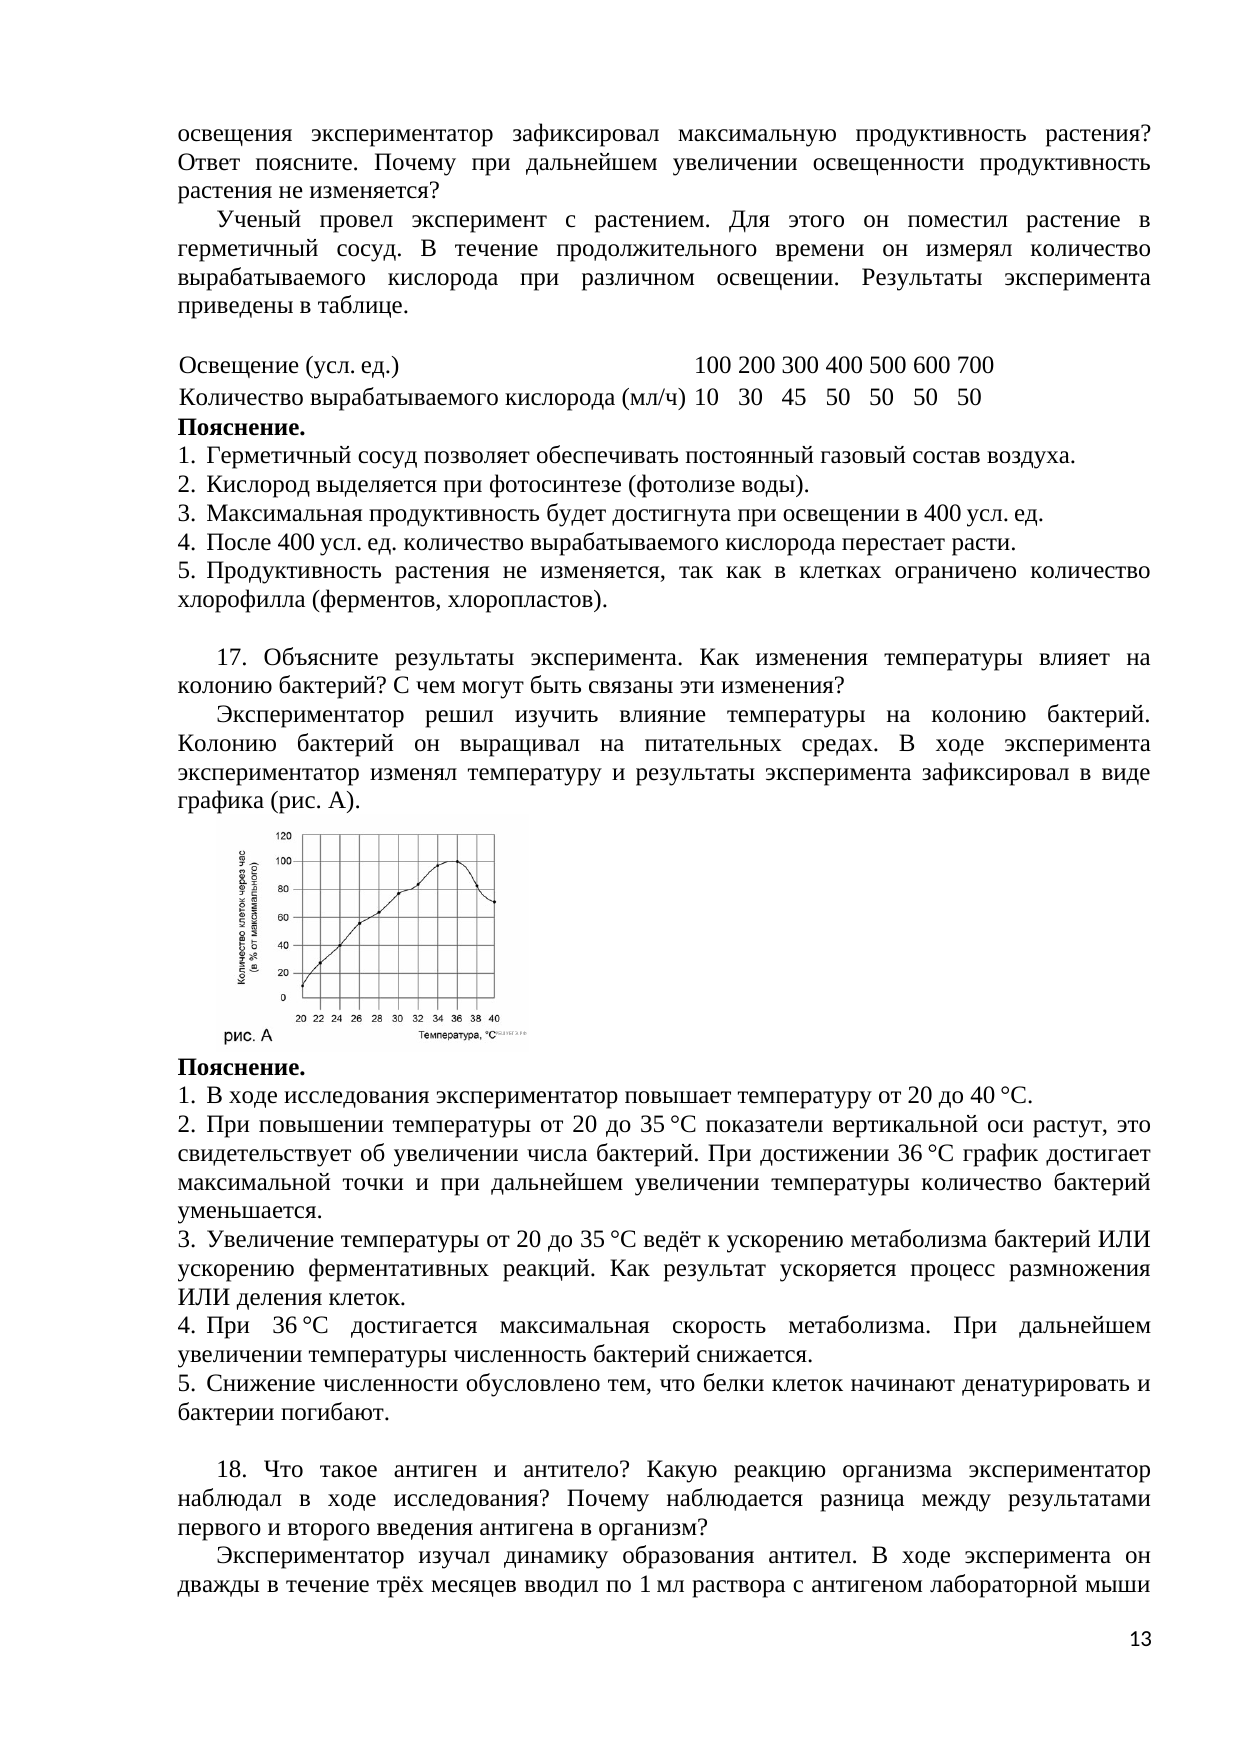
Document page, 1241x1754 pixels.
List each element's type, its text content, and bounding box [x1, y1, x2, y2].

text 18. Что такое антиген и антитело? Какую реакцию организма экспериментатор наблюдал в ходе исследования? Почему наблюдается разница между результатами первого и второго введения антигена в организм? [177, 1454, 1152, 1541]
picture [216, 814, 529, 1052]
table_header 600 [911, 348, 955, 380]
table_header 500 [868, 348, 911, 380]
table_cell Количество вырабатываемого кислорода (мл/ч) [177, 380, 692, 412]
table_header 300 [780, 348, 824, 380]
table_cell 50 [824, 380, 867, 412]
table_cell 50 [911, 380, 955, 412]
table_cell 30 [736, 380, 780, 412]
text Пояснение. [177, 412, 1152, 441]
text 2. Кислород выделяется при фотосинтезе (фотолизе воды). [177, 469, 1152, 498]
table_header Освещение (усл. ед.) [177, 348, 692, 380]
table_cell 50 [868, 380, 911, 412]
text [177, 118, 1152, 204]
text Ученый провел эксперимент с растением. Для этого он поместил растение в герметичный сосуд. В течение продолжительного времени он измерял количество вырабатываемого кислорода при различном освещении. Результаты эксперимента приведены в таблице. [177, 204, 1152, 319]
text 4. При 36 °C достигается максимальная скорость метаболизма. При дальнейшем увеличении температуры численность бактерий снижается. [177, 1311, 1152, 1368]
table_cell 10 [693, 380, 736, 412]
text 4. После 400 усл. ед. количество вырабатываемого кислорода перестает расти. [177, 527, 1152, 556]
text 1. Герметичный сосуд позволяет обеспечивать постоянный газовый состав воздуха. [177, 441, 1152, 469]
table_header 400 [824, 348, 867, 380]
table_cell 50 [955, 380, 1000, 412]
table_cell 45 [780, 380, 824, 412]
table_header 200 [736, 348, 780, 380]
text 5. Продуктивность растения не изменяется, так как в клетках ограничено количество хлорофилла (ферментов, хлоропластов). [177, 556, 1152, 613]
table_header 700 [955, 348, 1000, 380]
text 3. Увеличение температуры от 20 до 35 °C ведёт к ускорению метаболизма бактерий ИЛИ ускорению ферментативных реакций. Как результат ускоряется процесс размножения ИЛИ деления клеток. [177, 1224, 1152, 1311]
text 17. Объясните результаты эксперимента. Как изменения температуры влияет на колонию бактерий? С чем могут быть связаны эти изменения? [177, 642, 1152, 699]
table_header 100 [693, 348, 736, 380]
text 5. Снижение численности обусловлено тем, что белки клеток начинают денатурировать и бактерии погибают. [177, 1368, 1152, 1426]
text Пояснение. [177, 1052, 1152, 1081]
text Экспериментатор решил изучить влияние температуры на колонию бактерий. Колонию бактерий он выращивал на питательных средах. В ходе эксперимента экспериментатор изменял температуру и результаты эксперимента зафиксировал в виде графика (рис. А). [177, 699, 1152, 814]
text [177, 1541, 1152, 1598]
text 3. Максимальная продуктивность будет достигнута при освещении в 400 усл. ед. [177, 498, 1152, 527]
text 2. При повышении температуры от 20 до 35 °C показатели вертикальной оси растут, это свидетельствует об увеличении числа бактерий. При достижении 36 °C график достигает максимальной точки и при дальнейшем увеличении температуры количество бактерий уменьшается. [177, 1109, 1152, 1224]
text 1. В ходе исследования экспериментатор повышает температуру от 20 до 40 °C. [177, 1081, 1152, 1109]
